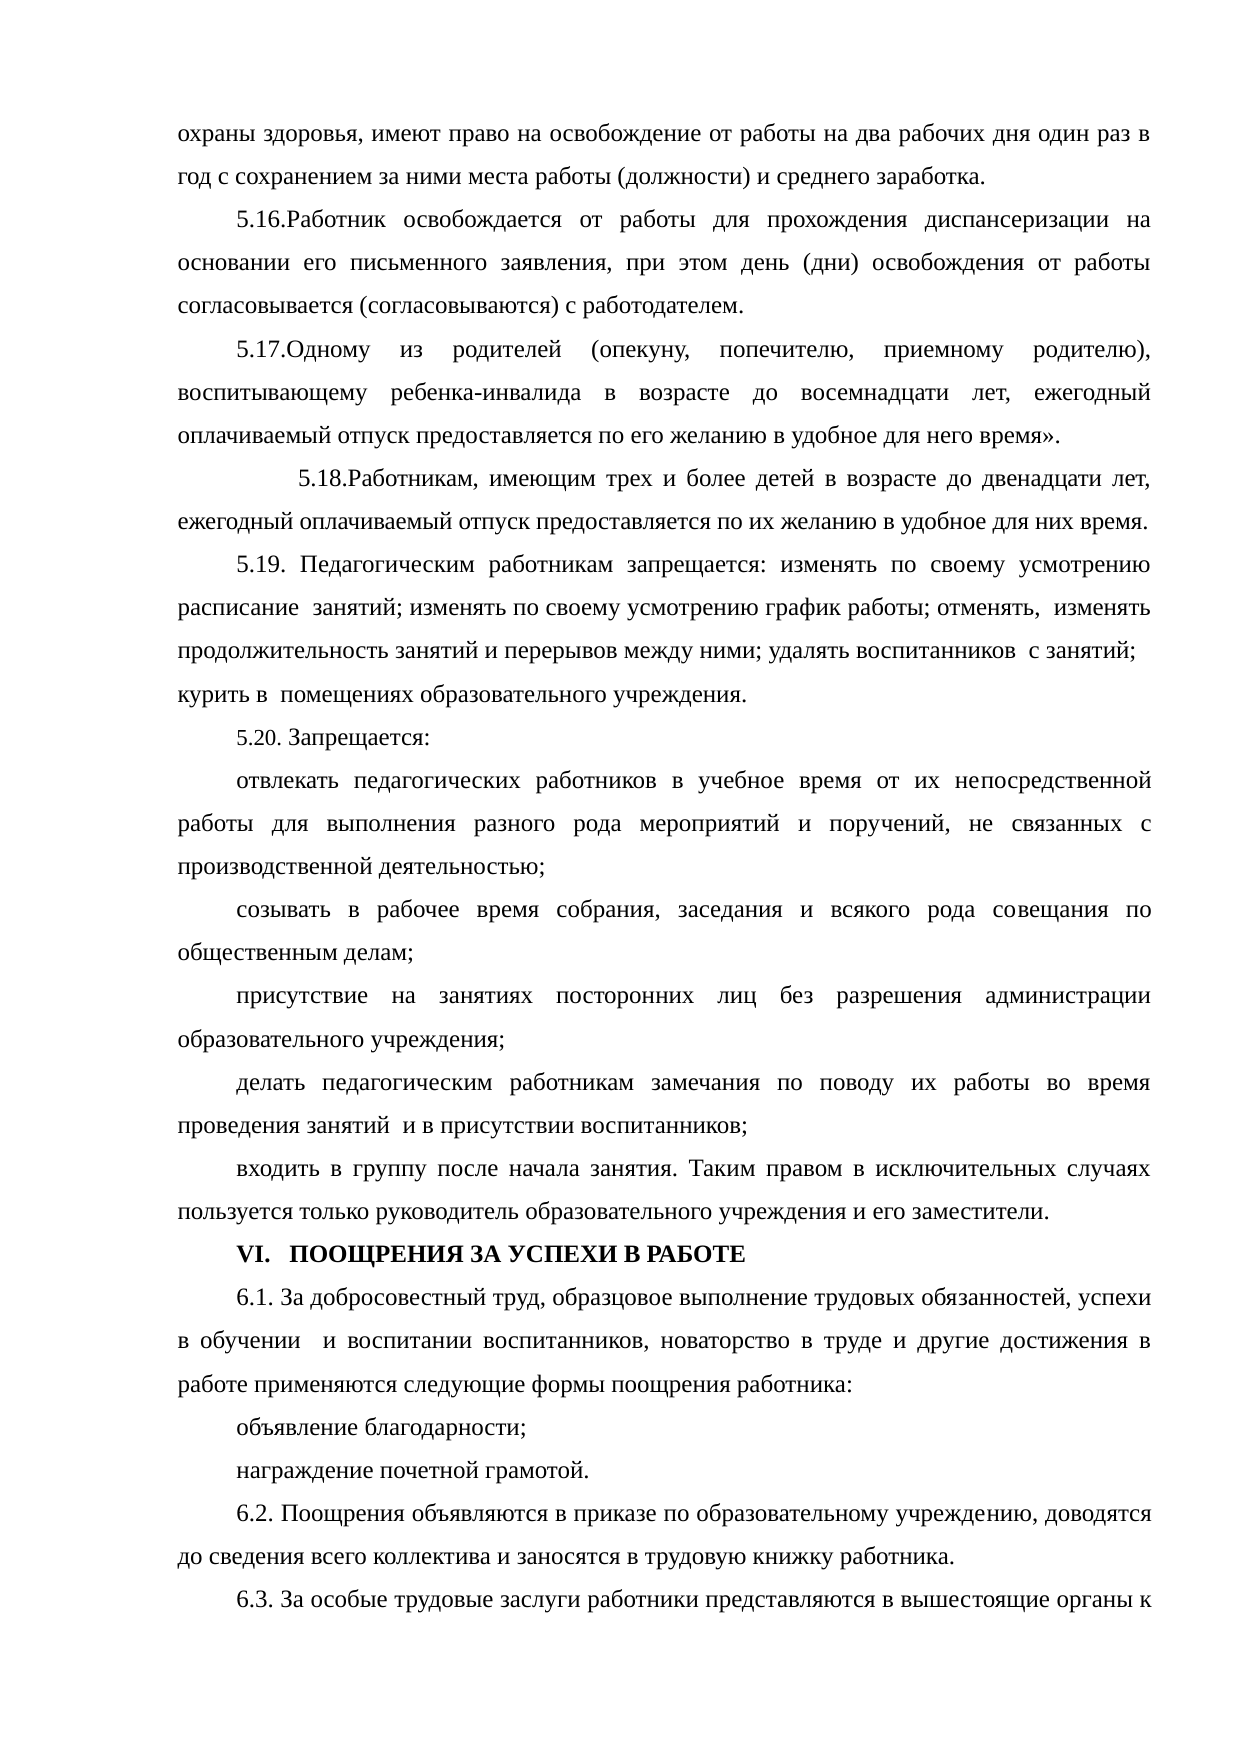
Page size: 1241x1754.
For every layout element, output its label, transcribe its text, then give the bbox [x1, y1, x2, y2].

text 5.18.Работникам, имеющим трех и более детей в возрасте до двенадцати лет, ежегодный оплачиваемый отпуск предоставляется по их желанию в удобное для них время. [177, 463, 1152, 535]
text созывать в рабочее время собрания, заседания и всякого рода совещания по общественным делам; [177, 894, 1152, 966]
text объявление благодарности; [177, 1412, 1152, 1441]
text 5.19. Педагогическим работникам запрещается: изменять по своему усмотрению расписание занятий; изменять по своему усмотрению график работы; отменять, изменять продолжительность занятий и перерывов между ними; удалять воспитанников с занятий; [177, 549, 1152, 664]
text 5.17.Одному из родителей (опекуну, попечителю, приемному родителю), воспитывающему ребенка-инвалида в возрасте до восемнадцати лет, ежегодный оплачиваемый отпуск предоставляется по его желанию в удобное для него время». [177, 334, 1152, 449]
text отвлекать педагогических работников в учебное время от их непосредственной работы для выполнения разного рода мероприятий и поручений, не связанных с производственной деятельностью; [177, 765, 1152, 880]
text входить в группу после начала занятия. Таким правом в исключительных случаях пользуется только руководитель образовательного учреждения и его заместители. [177, 1153, 1152, 1225]
text 6.2. Поощрения объявляются в приказе по образовательному учреждению, доводятся до сведения всего коллектива и заносятся в трудовую книжку работника. [177, 1498, 1152, 1570]
text делать педагогическим работникам замечания по поводу их работы во время проведения занятий и в присутствии воспитанников; [177, 1067, 1152, 1139]
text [177, 118, 1152, 190]
text 5.16.Работник освобождается от работы для прохождения диспансеризации на основании его письменного заявления, при этом день (дни) освобождения от работы согласовывается (согласовываются) с работодателем. [177, 204, 1152, 319]
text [177, 1584, 1152, 1613]
text 5.20. Запрещается: [177, 722, 1152, 751]
text 6.1. За добросовестный труд, образцовое выполнение трудовых обязанностей, успехи в обучении и воспитании воспитанников, новаторство в труде и другие достижения в работе применяются следующие формы поощрения работника: [177, 1282, 1152, 1397]
text VI. ПООЩРЕНИЯ ЗА УСПЕХИ В РАБОТЕ [177, 1239, 1152, 1268]
text курить в помещениях образовательного учреждения. [177, 679, 1152, 707]
text награждение почетной грамотой. [177, 1455, 1152, 1484]
text присутствие на занятиях посторонних лиц без разрешения администрации образовательного учреждения; [177, 981, 1152, 1052]
